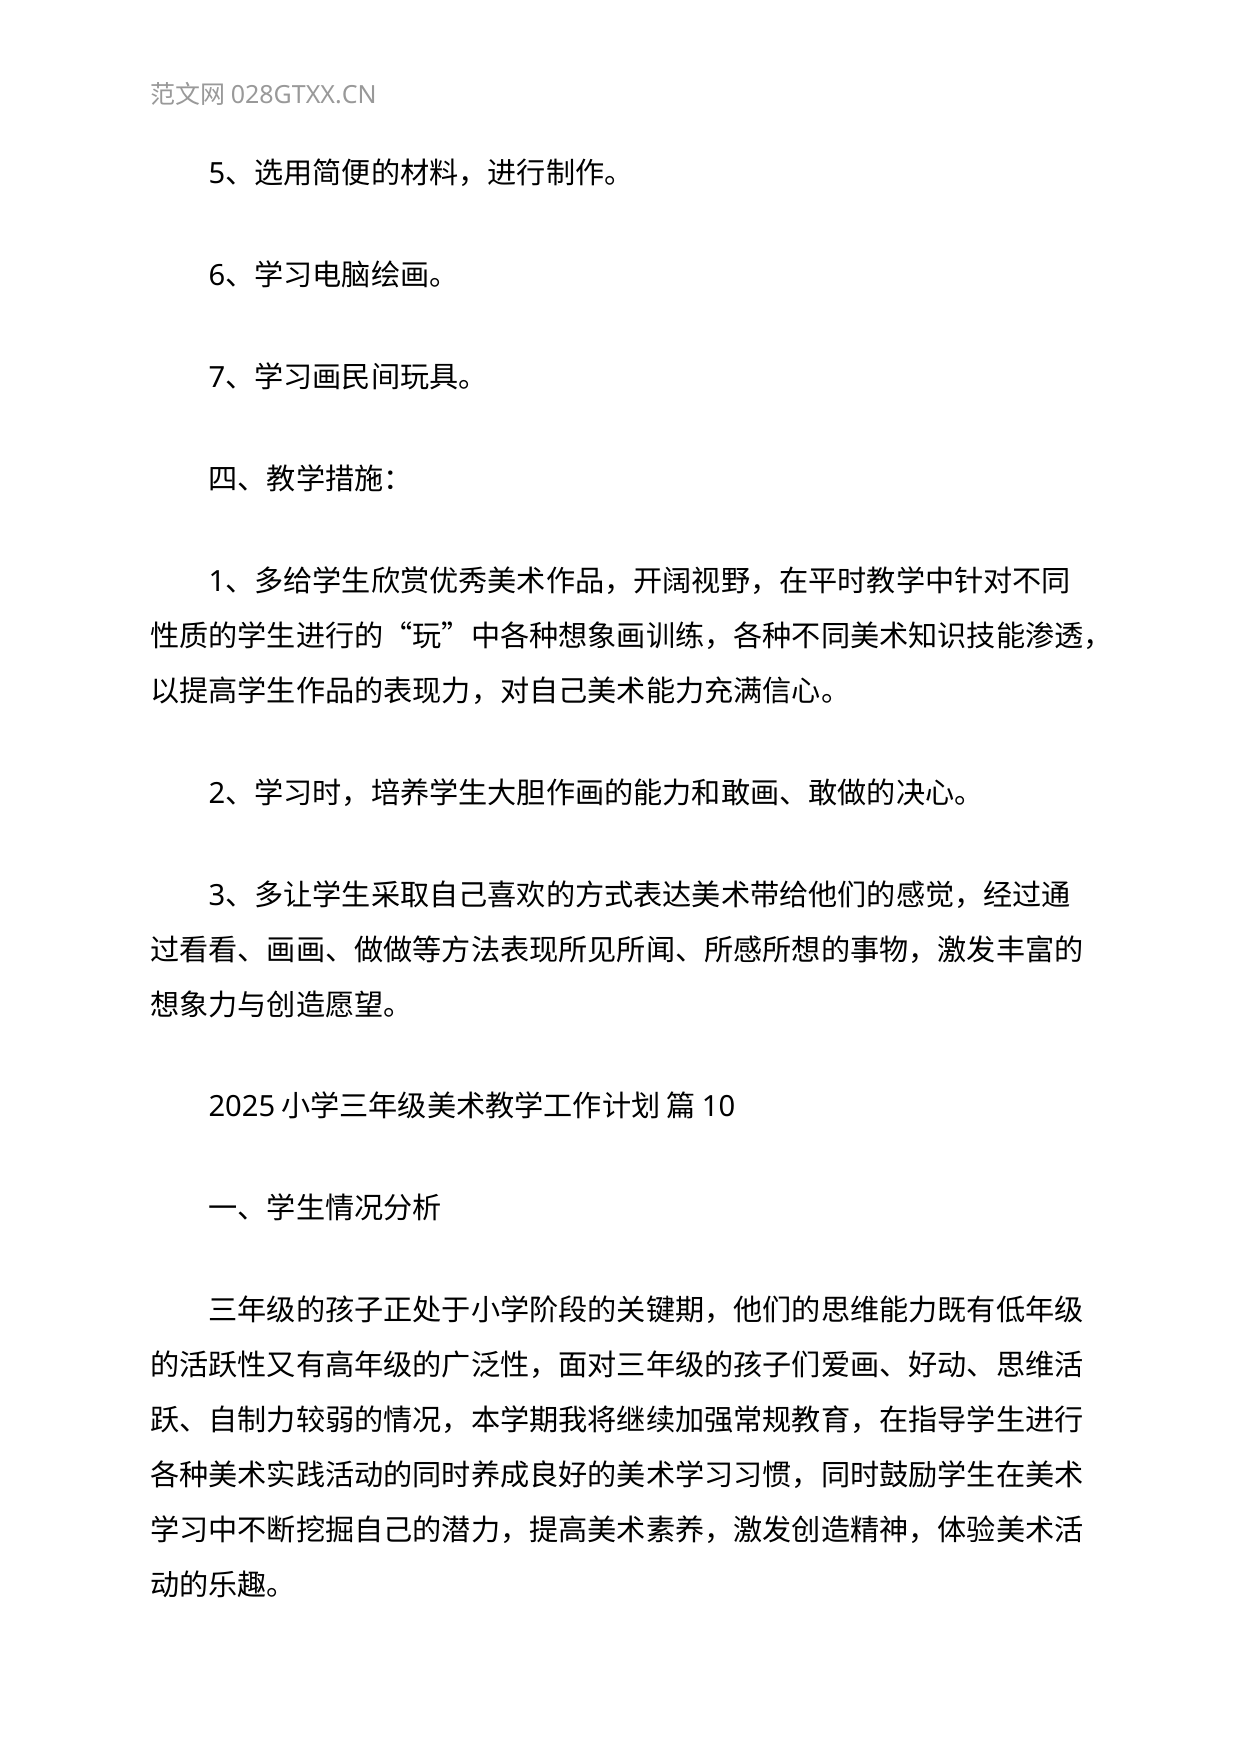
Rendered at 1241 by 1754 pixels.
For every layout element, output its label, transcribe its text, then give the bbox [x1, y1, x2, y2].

text 2025小学三年级美术教学工作计划 篇10 [150, 1083, 1090, 1125]
text 1、多给学生欣赏优秀美术作品，开阔视野，在平时教学中针对不同性质的学生进行的“玩”中各种想象画训练，各种不同美术知识技能渗透，以提高学生作品的表现力，对自己美术能力充满信心。 [150, 558, 1090, 710]
text 一、学生情况分析 [150, 1185, 1090, 1227]
text 三年级的孩子正处于小学阶段的关键期，他们的思维能力既有低年级的活跃性又有高年级的广泛性，面对三年级的孩子们爱画、好动、思维活跃、自制力较弱的情况，本学期我将继续加强常规教育，在指导学生进行各种美术实践活动的同时养成良好的美术学习习惯，同时鼓励学生在美术学习中不断挖掘自己的潜力，提高美术素养，激发创造精神，体验美术活动的乐趣。 [150, 1287, 1090, 1603]
text 7、学习画民间玩具。 [150, 354, 1090, 396]
text 四、教学措施： [150, 456, 1090, 498]
text 6、学习电脑绘画。 [150, 252, 1090, 294]
text 5、选用简便的材料，进行制作。 [150, 150, 1090, 192]
text 3、多让学生采取自己喜欢的方式表达美术带给他们的感觉，经过通过看看、画画、做做等方法表现所见所闻、所感所想的事物，激发丰富的想象力与创造愿望。 [150, 871, 1090, 1023]
text 2、学习时，培养学生大胆作画的能力和敢画、敢做的决心。 [150, 769, 1090, 812]
